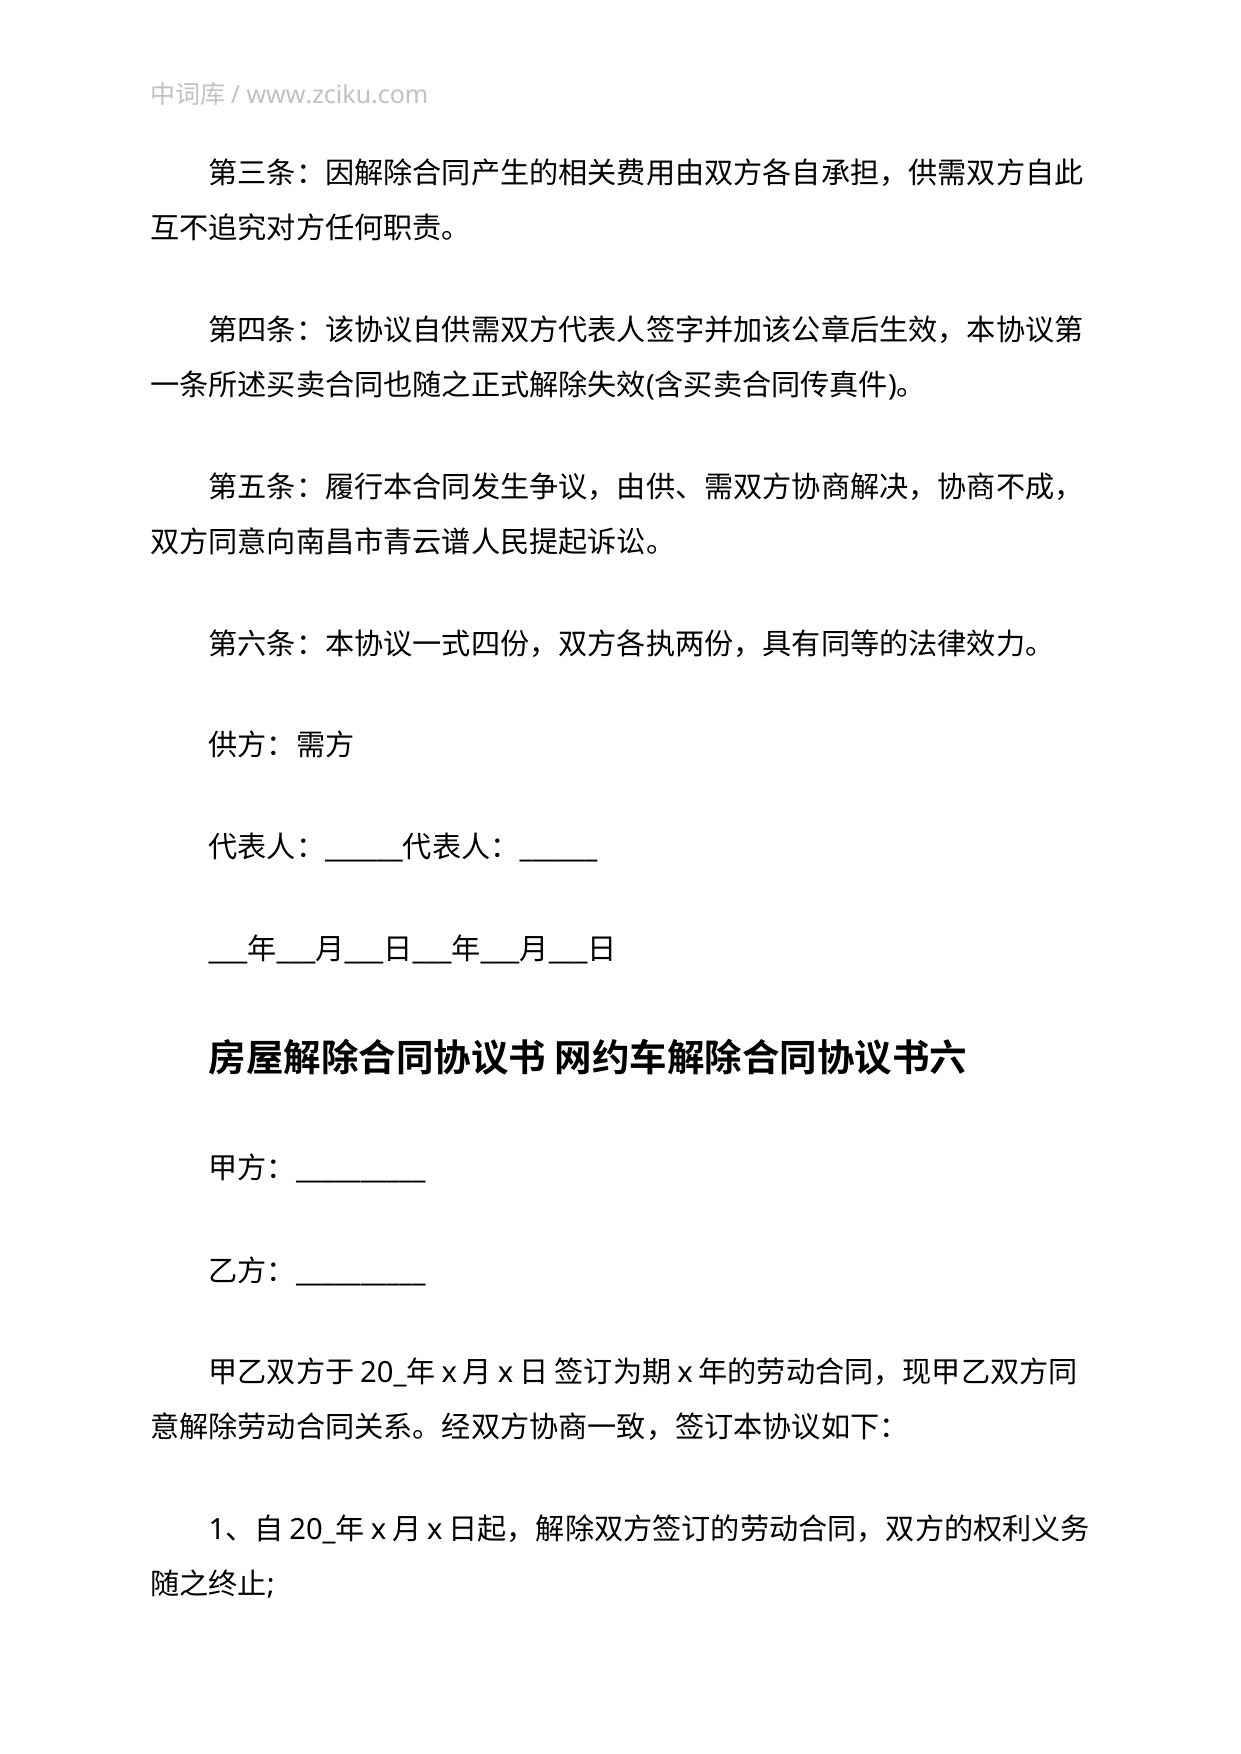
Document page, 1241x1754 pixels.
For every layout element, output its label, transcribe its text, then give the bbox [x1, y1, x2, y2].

text 甲方：__________ [150, 1145, 1090, 1187]
text 乙方：__________ [150, 1247, 1090, 1289]
text 第五条：履行本合同发生争议，由供、需双方协商解决，协商不成，双方同意向南昌市青云谱人民提起诉讼。 [150, 463, 1090, 561]
text 第三条：因解除合同产生的相关费用由双方各自承担，供需双方自此互不追究对方任何职责。 [150, 150, 1090, 247]
text 甲乙双方于20_年x月x日 签订为期x年的劳动合同，现甲乙双方同意解除劳动合同关系。经双方协商一致，签订本协议如下： [150, 1349, 1090, 1446]
text ___年___月___日___年___月___日 [150, 926, 1090, 968]
text 1、自20_年x月x日起，解除双方签订的劳动合同，双方的权利义务随之终止; [150, 1506, 1090, 1603]
text 第四条：该协议自供需双方代表人签字并加该公章后生效，本协议第一条所述买卖合同也随之正式解除失效(含买卖合同传真件)。 [150, 307, 1090, 404]
text 房屋解除合同协议书 网约车解除合同协议书六 [150, 1028, 1090, 1082]
text 代表人：______代表人：______ [150, 824, 1090, 866]
text 第六条：本协议一式四份，双方各执两份，具有同等的法律效力。 [150, 620, 1090, 662]
text 供方：需方 [150, 722, 1090, 764]
